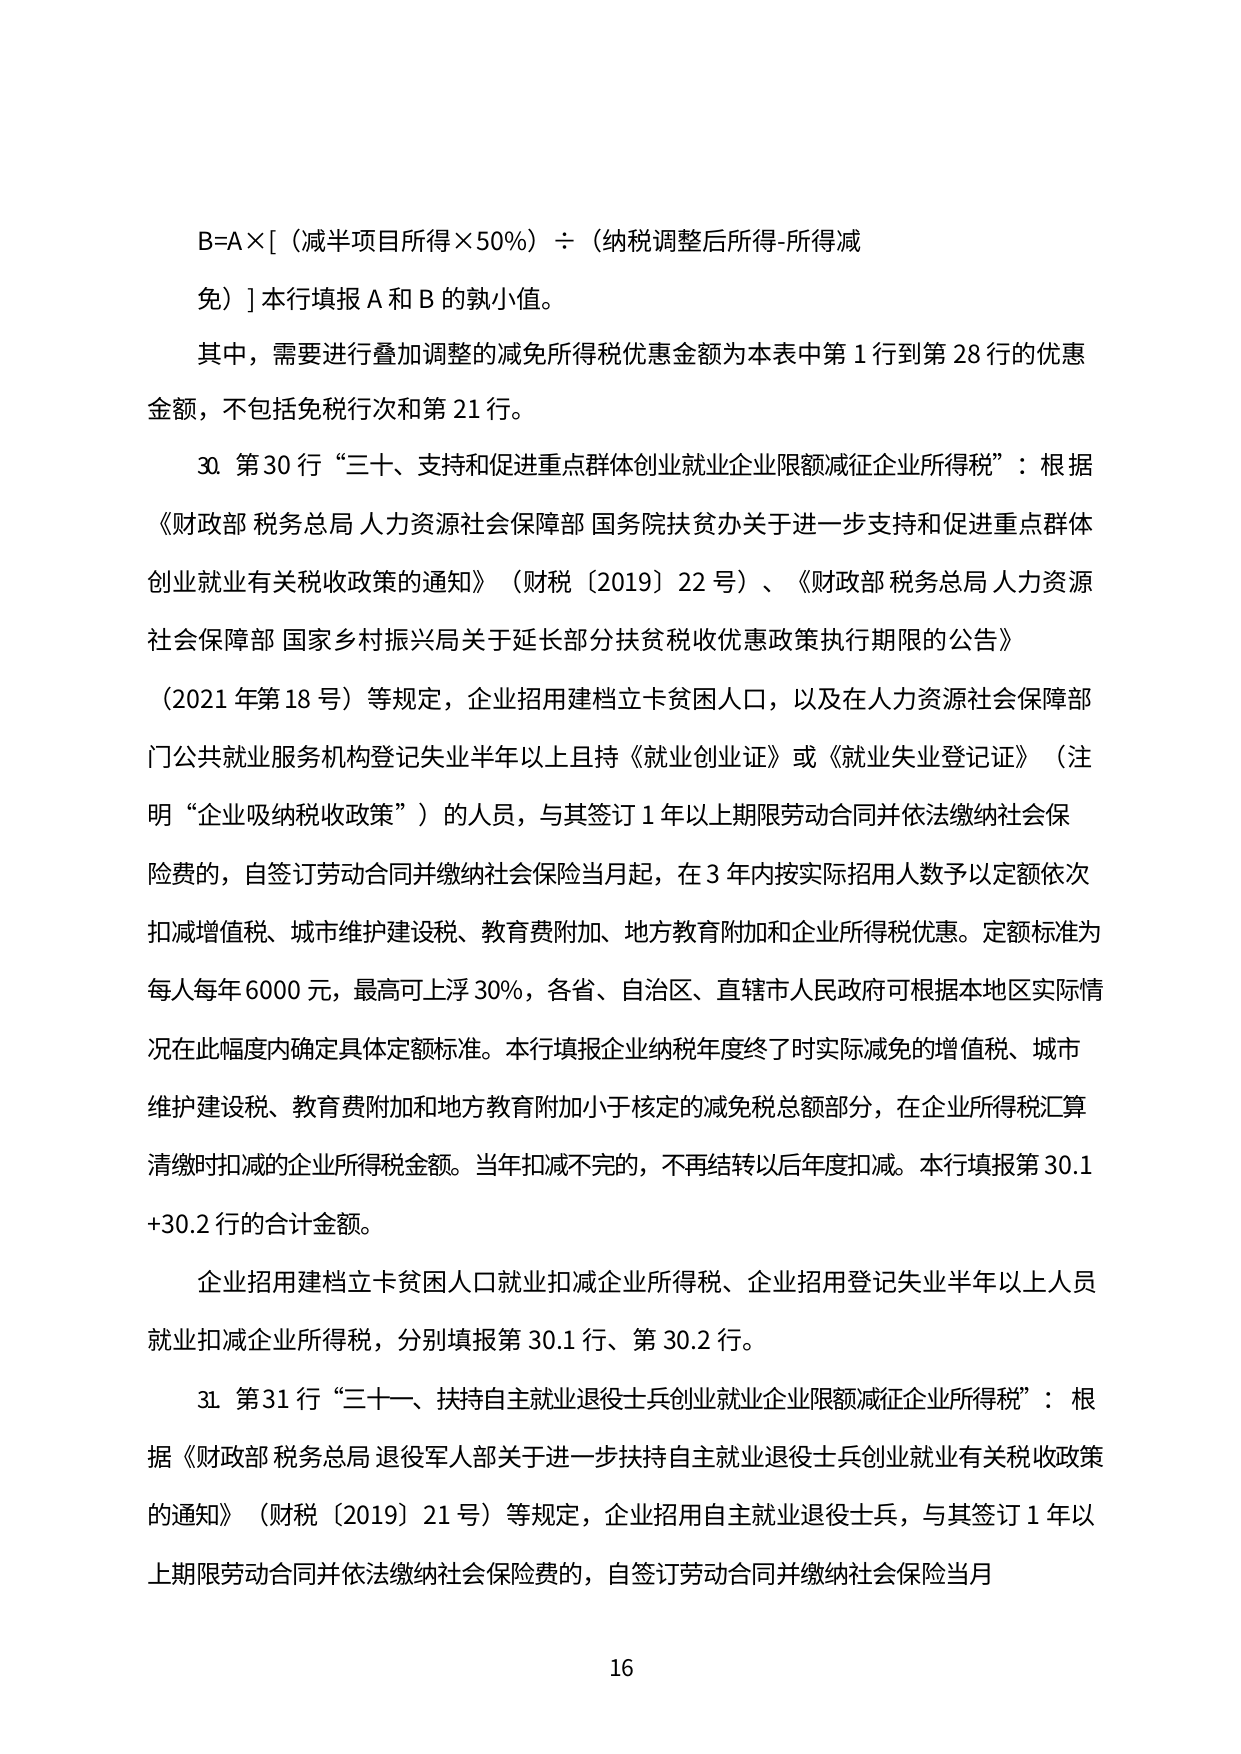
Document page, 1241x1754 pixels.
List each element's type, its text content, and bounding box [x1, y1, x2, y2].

list 第 31 行“三十一、扶持自主就业退役士兵创业就业企业限额减征企业所得税”： 根据《财政部 税务总局 退役军人部关于进一步扶持自主就业退役士兵创业就业有关税收政策的通知》（财税〔2019〕21 号）等规定，企业招用自主就业退役士兵，与其签订1 年以上期限劳动合同并依法缴纳社会保险费的，自签订劳动合同并缴纳社会保险当月 [147, 1379, 1106, 1590]
text B=A×[（减半项目所得×50%）÷（纳税调整后所得-所得减免）] 本行填报 A 和 B 的孰小值。 [197, 221, 910, 316]
text 其中，需要进行叠加调整的减免所得税优惠金额为本表中第 1 行到第 28 行的优惠 [197, 338, 1184, 370]
text 险费的，自签订劳动合同并缴纳社会保险当月起，在 3 年内按实际招用人数予以定额依次扣减增值税、城市维护建设税、教育费附加、地方教育附加和企业所得税优惠。定额标准为每人每年 6000 元，最高可上浮 30%，各省、自治区、直辖市人民政府可根据本地区实际情况在此幅度内确定具体定额标准。本行填报企业纳税年度终了时实际减免的增值税、城市维护建设税、教育费附加和地方教育附加小于核定的减免税总额部分，在企业所得税汇算清缴时扣减的企业所得税金额。当年扣减不完的，不再结转以后年度扣减。本行填报第 30.1+30.2 行的合计金额。 [147, 854, 1105, 1240]
list 第 30 行“三十、支持和促进重点群体创业就业企业限额减征企业所得税”：根据《财政部 税务总局 人力资源社会保障部 国务院扶贫办关于进一步支持和促进重点群体创业就业有关税收政策的通知》（财税〔2019〕22 号）、《财政部 税务总局 人力资源社会保障部 国家乡村振兴局关于延长部分扶贫税收优惠政策执行期限的公告》 [147, 446, 1093, 657]
text （2021 年第 18 号）等规定，企业招用建档立卡贫困人口，以及在人力资源社会保障部门公共就业服务机构登记失业半年以上且持《就业创业证》或《就业失业登记证》（注明“企业吸纳税收政策”）的人员，与其签订 1 年以上期限劳动合同并依法缴纳社会保 [147, 679, 1093, 832]
text 企业招用建档立卡贫困人口就业扣减企业所得税、企业招用登记失业半年以上人员就业扣减企业所得税，分别填报第 30.1 行、第 30.2 行。 [147, 1262, 1099, 1357]
text 金额，不包括免税行次和第 21 行。 [147, 390, 1184, 426]
